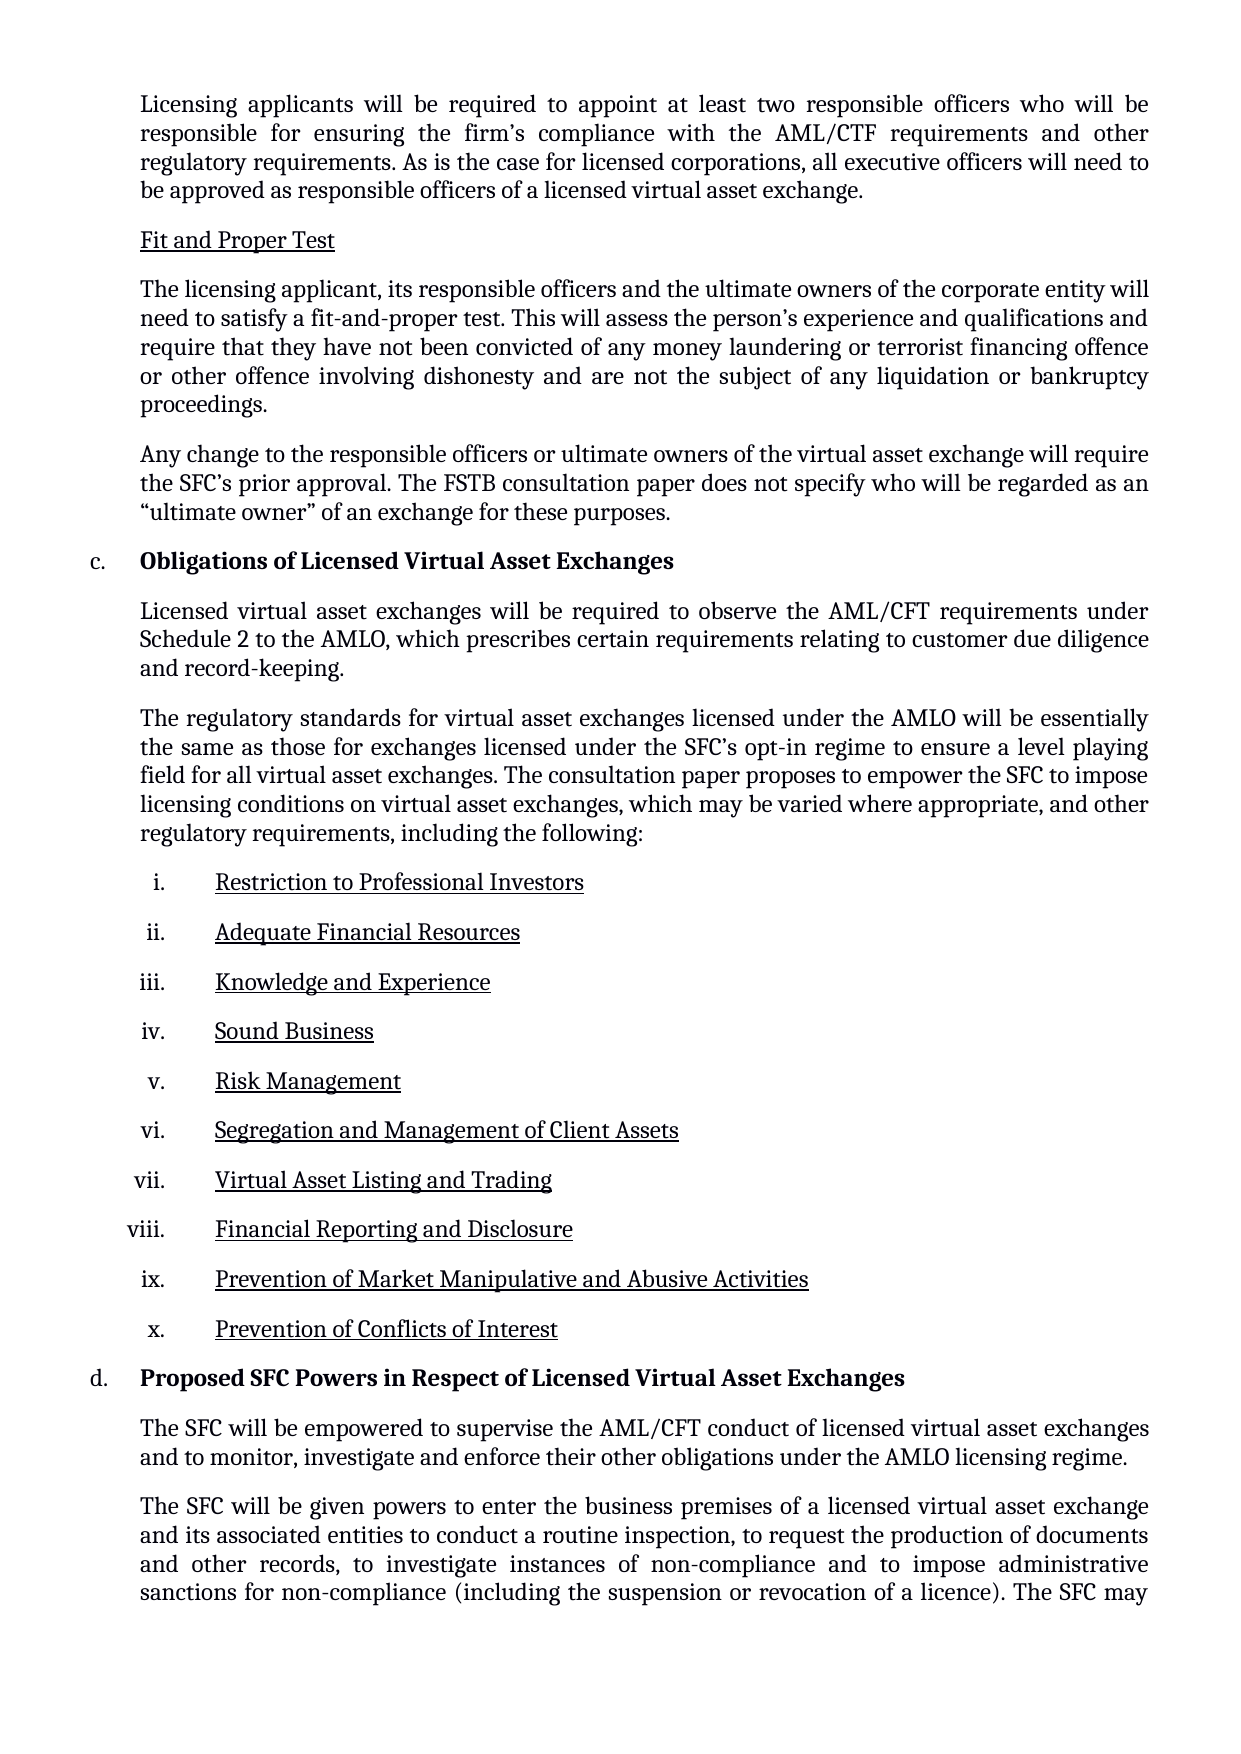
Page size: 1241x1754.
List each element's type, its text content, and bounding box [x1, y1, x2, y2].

list Sound Business [165, 1017, 1150, 1046]
list Risk Management [165, 1067, 1150, 1095]
list The regulatory standards for virtual asset exchanges licensed under the AMLO will be essentially the same as those for exchanges licensed under the SFC’s opt-in regime to ensure a level playing field for all virtual asset exchanges. The consultation paper proposes to empower the SFC to impose licensing conditions on virtual asset exchanges, which may be varied where appropriate, and other regulatory requirements, including the following: [90, 704, 1150, 847]
list Financial Reporting and Disclosure [165, 1215, 1150, 1244]
list Proposed SFC Powers in Respect of Licensed Virtual Asset Exchanges [90, 1364, 1150, 1393]
list Prevention of Market Manipulative and Abusive Activities [165, 1265, 1150, 1294]
list Knowledge and Experience [165, 967, 1150, 996]
list Fit and Proper Test [90, 226, 1150, 254]
list Restriction to Professional Investors [165, 868, 1150, 897]
list Licensing applicants will be required to appoint at least two responsible officers who will be responsible for ensuring the firm’s compliance with the AML/CTF requirements and other regulatory requirements. As is the case for licensed corporations, all executive officers will need to be approved as responsible officers of a licensed virtual asset exchange. [90, 90, 1150, 205]
list The licensing applicant, its responsible officers and the ultimate owners of the corporate entity will need to satisfy a fit-and-proper test. This will assess the person’s experience and qualifications and require that they have not been convicted of any money laundering or terrorist financing offence or other offence involving dishonesty and are not the subject of any liquidation or bankruptcy proceedings. [90, 275, 1150, 419]
list Licensed virtual asset exchanges will be required to observe the AML/CFT requirements under Schedule 2 to the AMLO, which prescribes certain requirements relating to customer due diligence and record-keeping. [90, 597, 1150, 683]
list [90, 1492, 1150, 1607]
list Prevention of Conflicts of Interest [165, 1314, 1150, 1343]
list Obligations of Licensed Virtual Asset Exchanges [90, 547, 1150, 576]
list Segregation and Management of Client Assets [165, 1116, 1150, 1145]
list Adequate Financial Resources [165, 918, 1150, 947]
list Virtual Asset Listing and Trading [165, 1166, 1150, 1194]
list Any change to the responsible officers or ultimate owners of the virtual asset exchange will require the SFC’s prior approval. The FSTB consultation paper does not specify who will be regarded as an “ultimate owner” of an exchange for these purposes. [90, 440, 1150, 526]
list The SFC will be empowered to supervise the AML/CFT conduct of licensed virtual asset exchanges and to monitor, investigate and enforce their other obligations under the AMLO licensing regime. [90, 1414, 1150, 1471]
